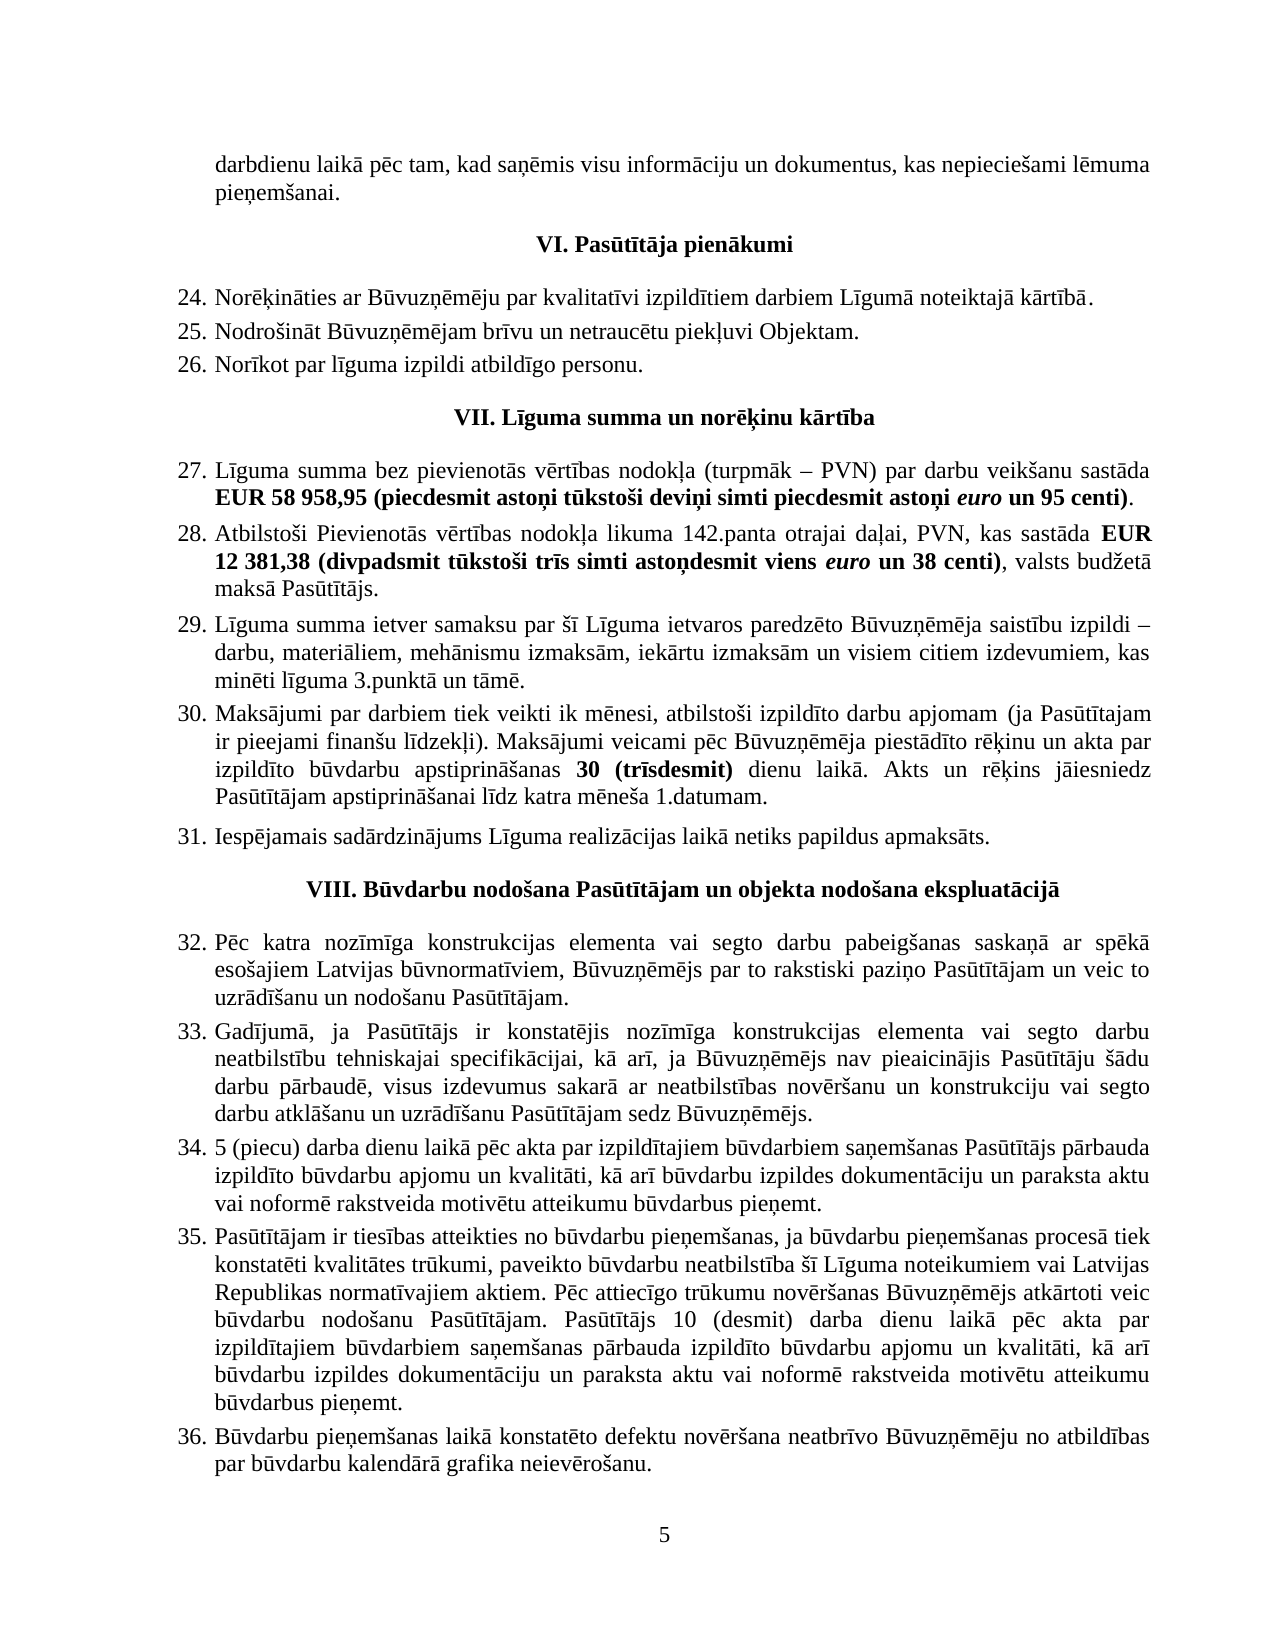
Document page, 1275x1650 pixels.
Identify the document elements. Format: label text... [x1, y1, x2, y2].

list 5 (piecu) darba dienu laikā pēc akta par izpildītajiem būvdarbiem saņemšanas Pasūtītājs pārbauda izpildīto būvdarbu apjomu un kvalitāti, kā arī būvdarbu izpildes dokumentāciju un paraksta aktu vai noformē rakstveida motivētu atteikumu būvdarbus pieņemt. [177, 1133, 1152, 1216]
list Līguma summa bez pievienotās vērtības nodokļa (turpmāk – PVN) par darbu veikšanu sastāda EUR 58 958,95 (piecdesmit astoņi tūkstoši deviņi simti piecdesmit astoņi euro un 95 centi). [177, 456, 1152, 511]
list Maksājumi par darbiem tiek veikti ik mēnesi, atbilstoši izpildīto darbu apjomam (ja Pasūtītajam ir pieejami finanšu līdzekļi). Maksājumi veicami pēc Būvuzņēmēja piestādīto rēķinu un akta par izpildīto būvdarbu apstiprināšanas 30 (trīsdesmit) dienu laikā. Akts un rēķins jāiesniedz Pasūtītājam apstiprināšanai līdz katra mēneša 1.datumam. [177, 699, 1152, 810]
list Gadījumā, ja Pasūtītājs ir konstatējis nozīmīga konstrukcijas elementa vai segto darbu neatbilstību tehniskajai specifikācijai, kā arī, ja Būvuzņēmējs nav pieaicinājis Pasūtītāju šādu darbu pārbaudē, visus izdevumus sakarā ar neatbilstības novēršanu un konstrukciju vai segto darbu atklāšanu un uzrādīšanu Pasūtītājam sedz Būvuzņēmējs. [177, 1017, 1152, 1127]
text VI. Pasūtītāja pienākumi [177, 230, 1152, 258]
text VIII. Būvdarbu nodošana Pasūtītājam un objekta nodošana ekspluatācijā [214, 875, 1152, 903]
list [177, 150, 1152, 205]
list Nodrošināt Būvuzņēmējam brīvu un netraucētu piekļuvi Objektam. [177, 317, 1152, 344]
text VII. Līguma summa un norēķinu kārtība [177, 403, 1152, 431]
list Norēķināties ar Būvuzņēmēju par kvalitatīvi izpildītiem darbiem Līgumā noteiktajā kārtībā. [177, 283, 1152, 310]
list Atbilstoši Pievienotās vērtības nodokļa likuma 142.panta otrajai daļai, PVN, kas sastāda EUR 12 381,38 (divpadsmit tūkstoši trīs simti astoņdesmit viens euro un 38 centi), valsts budžetā maksā Pasūtītājs. [177, 519, 1152, 602]
list Iespējamais sadārdzinājums Līguma realizācijas laikā netiks papildus apmaksāts. [177, 822, 1152, 850]
list Norīkot par līguma izpildi atbildīgo personu. [177, 351, 1152, 378]
list Pasūtītājam ir tiesības atteikties no būvdarbu pieņemšanas, ja būvdarbu pieņemšanas procesā tiek konstatēti kvalitātes trūkumi, paveikto būvdarbu neatbilstība šī Līguma noteikumiem vai Latvijas Republikas normatīvajiem aktiem. Pēc attiecīgo trūkumu novēršanas Būvuzņēmējs atkārtoti veic būvdarbu nodošanu Pasūtītājam. Pasūtītājs 10 (desmit) darba dienu laikā pēc akta par izpildītajiem būvdarbiem saņemšanas pārbauda izpildīto būvdarbu apjomu un kvalitāti, kā arī būvdarbu izpildes dokumentāciju un paraksta aktu vai noformē rakstveida motivētu atteikumu būvdarbus pieņemt. [177, 1222, 1152, 1416]
list Pēc katra nozīmīga konstrukcijas elementa vai segto darbu pabeigšanas saskaņā ar spēkā esošajiem Latvijas būvnormatīviem, Būvuzņēmējs par to rakstiski paziņo Pasūtītājam un veic to uzrādīšanu un nodošanu Pasūtītājam. [177, 928, 1152, 1010]
list Būvdarbu pieņemšanas laikā konstatēto defektu novēršana neatbrīvo Būvuzņēmēju no atbildības par būvdarbu kalendārā grafika neievērošanu. [177, 1422, 1152, 1477]
list Līguma summa ietver samaksu par šī Līguma ietvaros paredzēto Būvuzņēmēja saistību izpildi – darbu, materiāliem, mehānismu izmaksām, iekārtu izmaksām un visiem citiem izdevumiem, kas minēti līguma 3.punktā un tāmē. [177, 610, 1152, 693]
